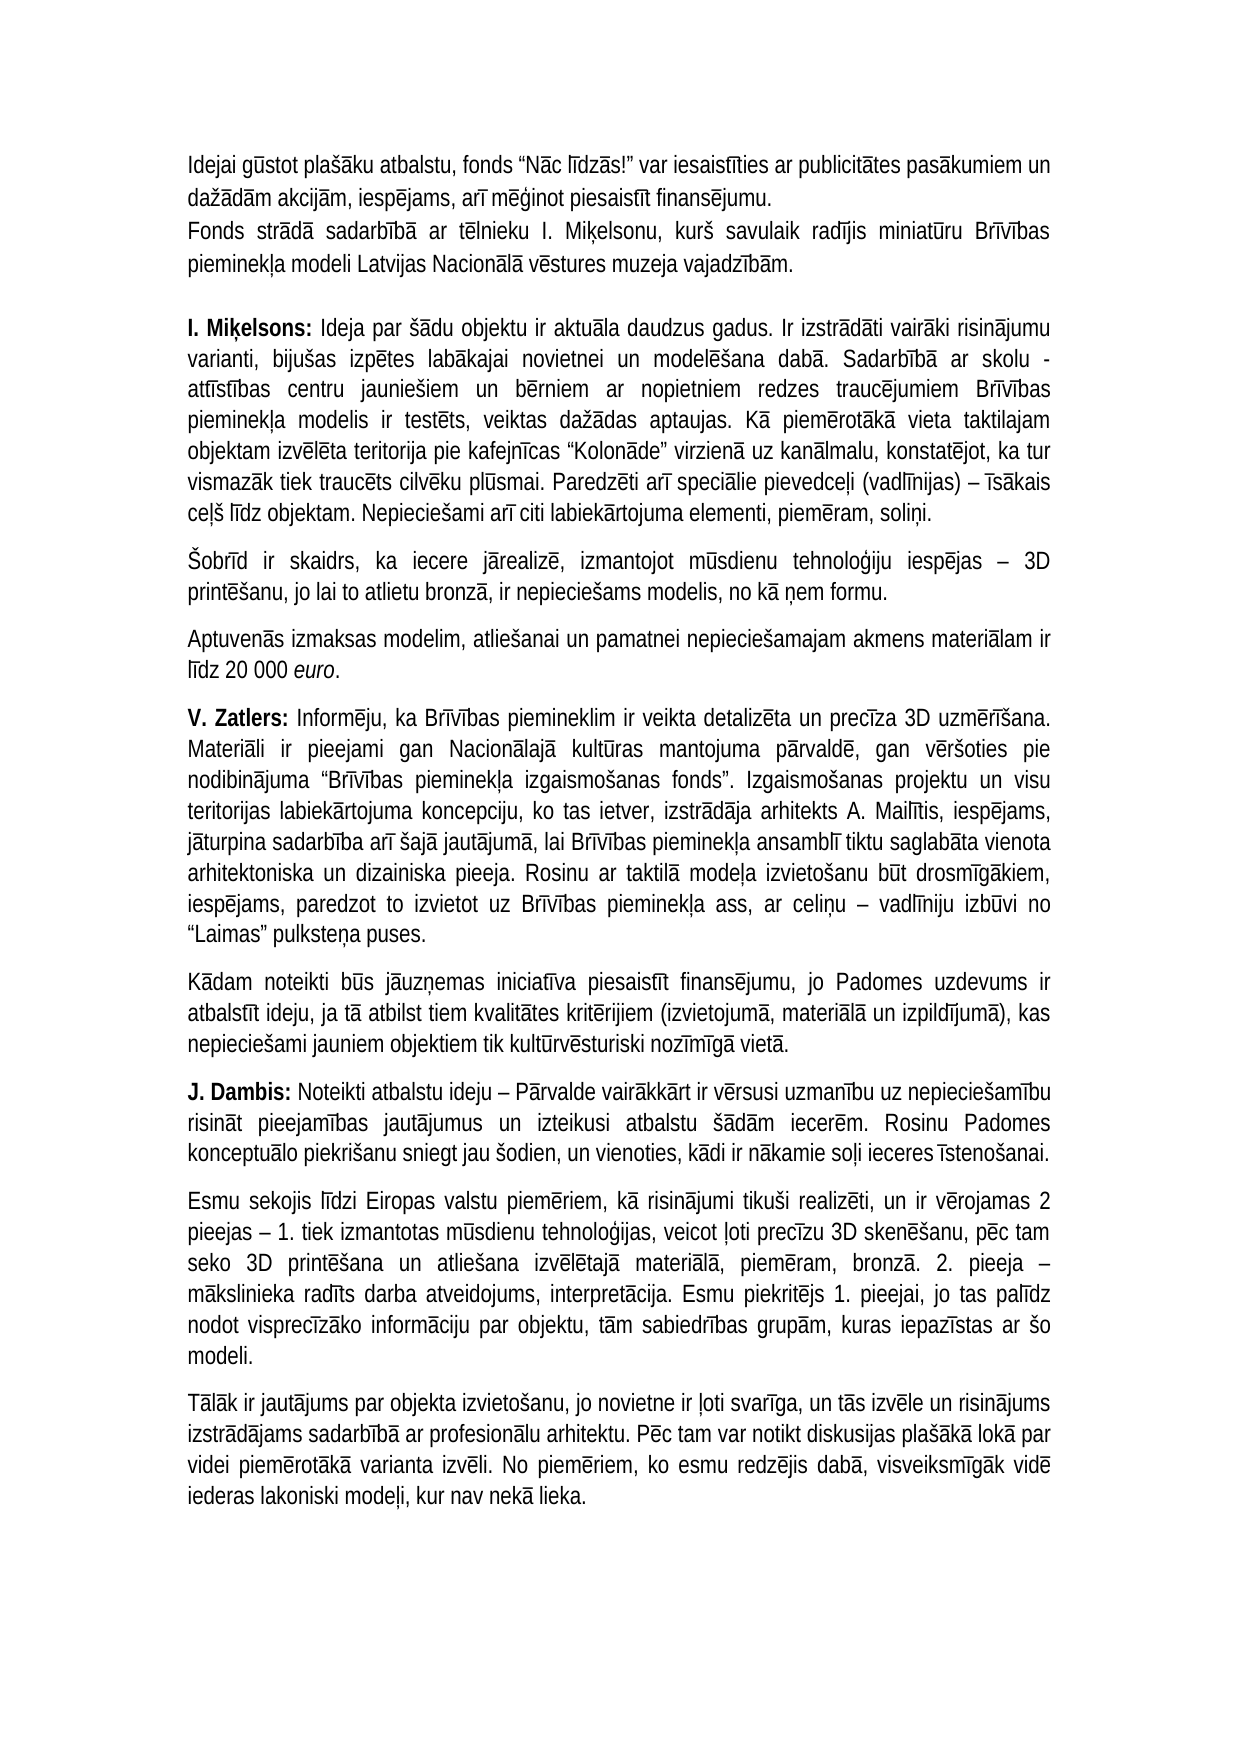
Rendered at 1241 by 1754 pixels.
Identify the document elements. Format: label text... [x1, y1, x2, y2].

text J. Dambis: Noteikti atbalstu ideju – Pārvalde vairākkārt ir vērsusi uzmanību uz nepieciešamību risināt pieejamības jautājumus un izteikusi atbalstu šādām iecerēm. Rosinu Padomes konceptuālo piekrišanu sniegt jau šodien, un vienoties, kādi ir nākamie soļi ieceres īstenošanai. [187, 1077, 1053, 1167]
text I. Miķelsons: Ideja par šādu objektu ir aktuāla daudzus gadus. Ir izstrādāti vairāki risinājumu varianti, bijušas izpētes labākajai novietnei un modelēšana dabā. Sadarbībā ar skolu - attīstības centru jauniešiem un bērniem ar nopietniem redzes traucējumiem Brīvības pieminekļa modelis ir testēts, veiktas dažādas aptaujas. Kā piemērotākā vieta taktilajam objektam izvēlēta teritorija pie kafejnīcas “Kolonāde” virzienā uz kanālmalu, konstatējot, ka tur vismazāk tiek traucēts cilvēku plūsmai. Paredzēti arī speciālie pievedceļi (vadlīnijas) – īsākais ceļš līdz objektam. Nepieciešami arī citi labiekārtojuma elementi, piemēram, soliņi. [187, 313, 1053, 527]
text Esmu sekojis līdzi Eiropas valstu piemēriem, kā risinājumi tikuši realizēti, un ir vērojamas 2 pieejas – 1. tiek izmantotas mūsdienu tehnoloģijas, veicot ļoti precīzu 3D skenēšanu, pēc tam seko 3D printēšana un atliešana izvēlētajā materiālā, piemēram, bronzā. 2. pieeja – mākslinieka radīts darba atveidojums, interpretācija. Esmu piekritējs 1. pieejai, jo tas palīdz nodot visprecīzāko informāciju par objektu, tām sabiedrības grupām, kuras iepazīstas ar šo modeli. [187, 1186, 1053, 1369]
text Kādam noteikti būs jāuzņemas iniciatīva piesaistīt finansējumu, jo Padomes uzdevums ir atbalstīt ideju, ja tā atbilst tiem kvalitātes kritērijiem (izvietojumā, materiālā un izpildījumā), kas nepieciešami jauniem objektiem tik kultūrvēsturiski nozīmīgā vietā. [187, 967, 1053, 1058]
text Šobrīd ir skaidrs, ka iecere jārealizē, izmantojot mūsdienu tehnoloģiju iespējas – 3D printēšanu, jo lai to atlietu bronzā, ir nepieciešams modelis, no kā ņem formu. [187, 546, 1053, 605]
text V. Zatlers: Informēju, ka Brīvības piemineklim ir veikta detalizēta un precīza 3D uzmērīšana. Materiāli ir pieejami gan Nacionālajā kultūras mantojuma pārvaldē, gan vēršoties pie nodibinājuma “Brīvības pieminekļa izgaismošanas fonds”. Izgaismošanas projektu un visu teritorijas labiekārtojuma koncepciju, ko tas ietver, izstrādāja arhitekts A. Mailītis, iespējams, jāturpina sadarbība arī šajā jautājumā, lai Brīvības pieminekļa ansamblī tiktu saglabāta vienota arhitektoniska un dizainiska pieeja. Rosinu ar taktilā modeļa izvietošanu būt drosmīgākiem, iespējams, paredzot to izvietot uz Brīvības pieminekļa ass, ar celiņu – vadlīniju izbūvi no “Laimas” pulksteņa puses. [187, 703, 1053, 948]
text Aptuvenās izmaksas modelim, atliešanai un pamatnei nepieciešamajam akmens materiālam ir līdz 20 000 euro. [187, 624, 1053, 684]
text Tālāk ir jautājums par objekta izvietošanu, jo novietne ir ļoti svarīga, un tās izvēle un risinājums izstrādājams sadarbībā ar profesionālu arhitektu. Pēc tam var notikt diskusijas plašākā lokā par videi piemērotākā varianta izvēli. No piemēriem, ko esmu redzējis dabā, visveiksmīgāk vidē iederas lakoniski modeļi, kur nav nekā lieka. [187, 1388, 1053, 1510]
text Idejai gūstot plašāku atbalstu, fonds “Nāc līdzās!” var iesaistīties ar publicitātes pasākumiem un dažādām akcijām, iespējams, arī mēģinot piesaistīt finansējumu. [187, 150, 1053, 212]
text Fonds strādā sadarbībā ar tēlnieku I. Miķelsonu, kurš savulaik radījis miniatūru Brīvības pieminekļa modeli Latvijas Nacionālā vēstures muzeja vajadzībām. [187, 216, 1053, 277]
